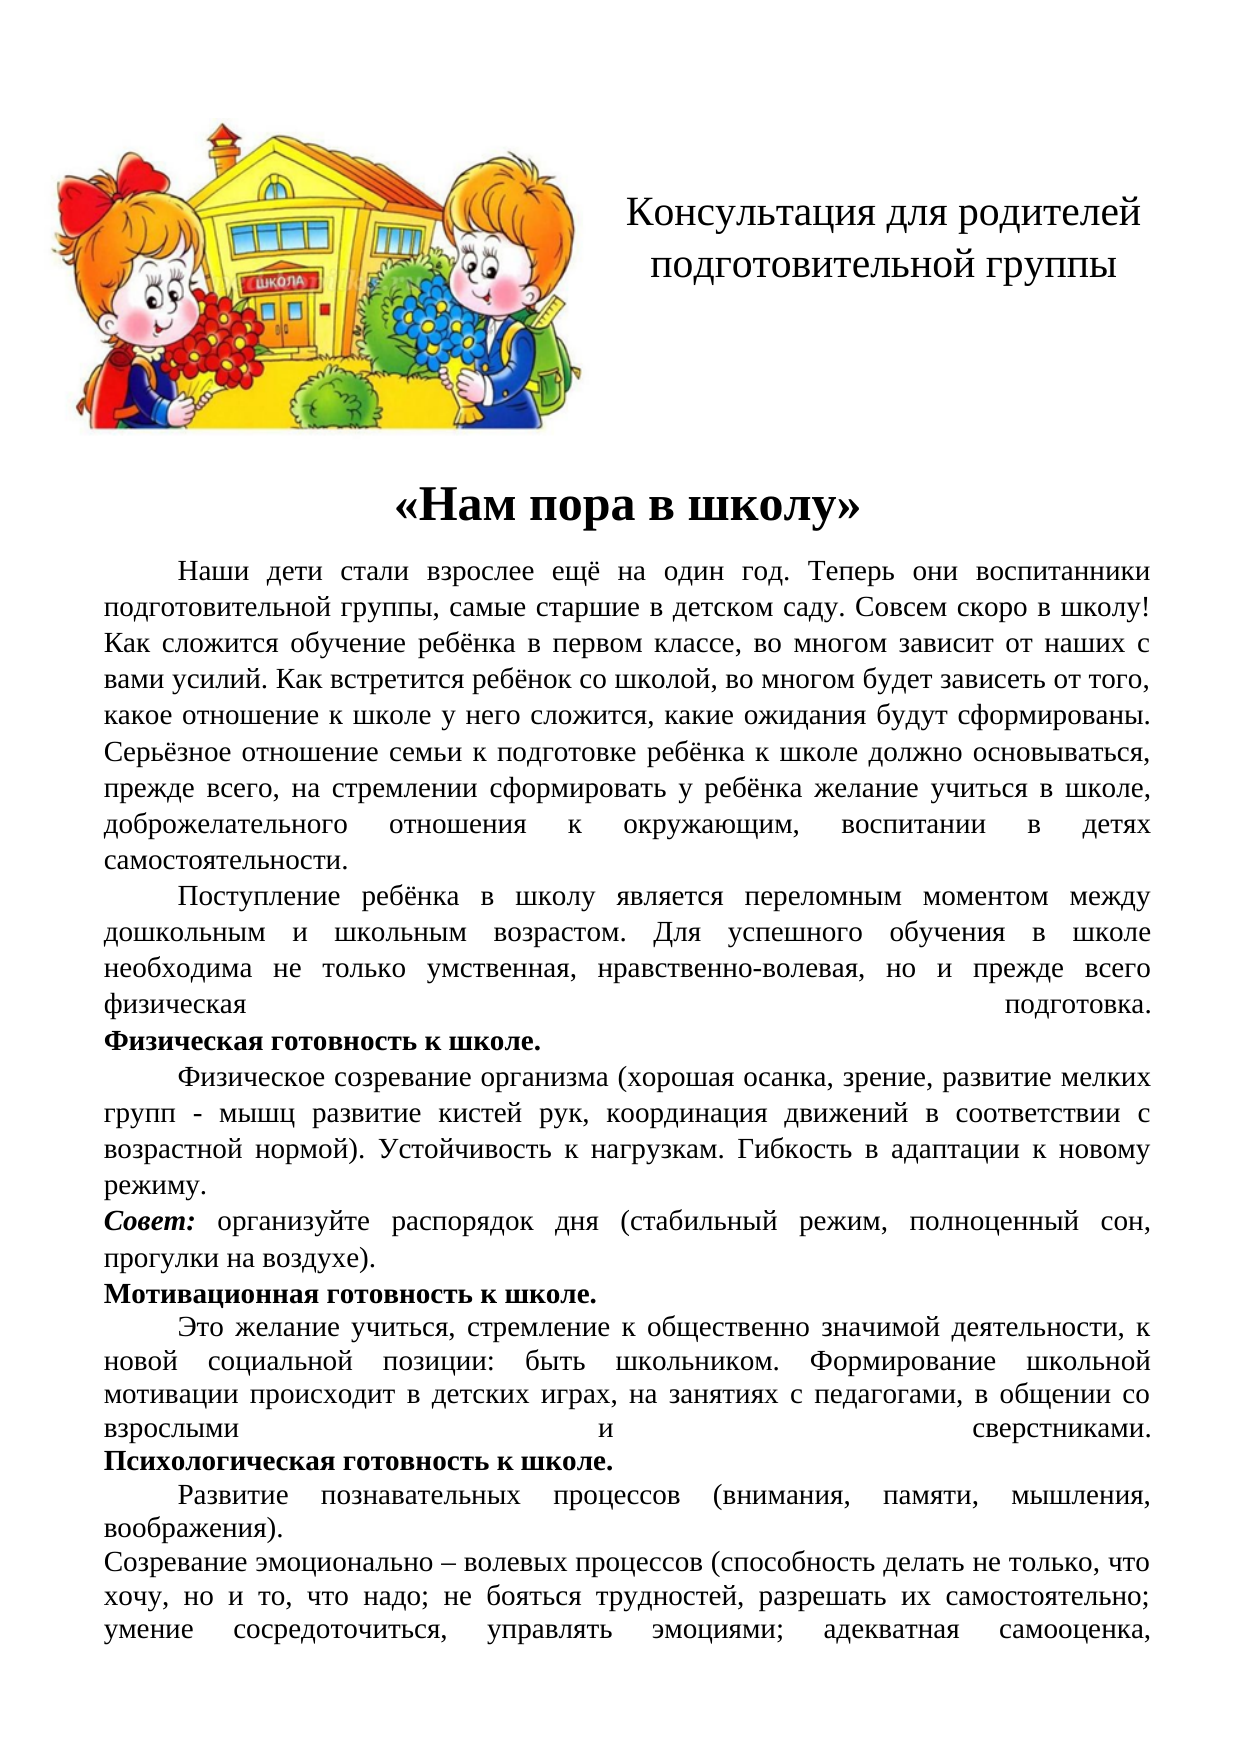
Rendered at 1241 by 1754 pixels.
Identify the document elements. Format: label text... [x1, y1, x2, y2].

text «Нам пора в школу» [103, 474, 1152, 532]
picture [37, 118, 597, 446]
text Наши дети стали взрослее ещё на один год. Теперь они воспитанники подготовительной группы, самые старшие в детском саду. Совсем скоро в школу! Как сложится обучение ребёнка в первом классе, во многом зависит от наших с вами усилий. Как встретится ребёнок со школой, во многом будет зависеть от того, какое отношение к школе у него сложится, какие ожидания будут сформированы. Серьёзное отношение семьи к подготовке ребёнка к школе должно основываться, прежде всего, на стремлении сформировать у ребёнка желание учиться в школе, доброжелательного отношения к окружающим, воспитании в детях самостоятельности. [103, 553, 1152, 876]
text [103, 1477, 1152, 1645]
text Это желание учиться, стремление к общественно значимой деятельности, к новой социальной позиции: быть школьником. Формирование школьной мотивации происходит в детских играх, на занятиях с педагогами, в общении со взрослыми и сверстниками. Психологическая готовность к школе. [103, 1309, 1152, 1477]
text Поступление ребёнка в школу является переломным моментом между дошкольным и школьным возрастом. Для успешного обучения в школе необходима не только умственная, нравственно-волевая, но и прежде всего физическая подготовка. Физическая готовность к школе. [103, 878, 1152, 1056]
text Физическое созревание организма (хорошая осанка, зрение, развитие мелких групп - мышц развитие кистей рук, координация движений в соответствии с возрастной нормой). Устойчивость к нагрузкам. Гибкость в адаптации к новому режиму. Совет: организуйте распорядок дня (стабильный режим, полноценный сон, прогулки на воздухе). [103, 1059, 1152, 1273]
text Консультация для родителей подготовительной группы [597, 186, 1152, 286]
text Мотивационная готовность к школе. [103, 1276, 1152, 1309]
